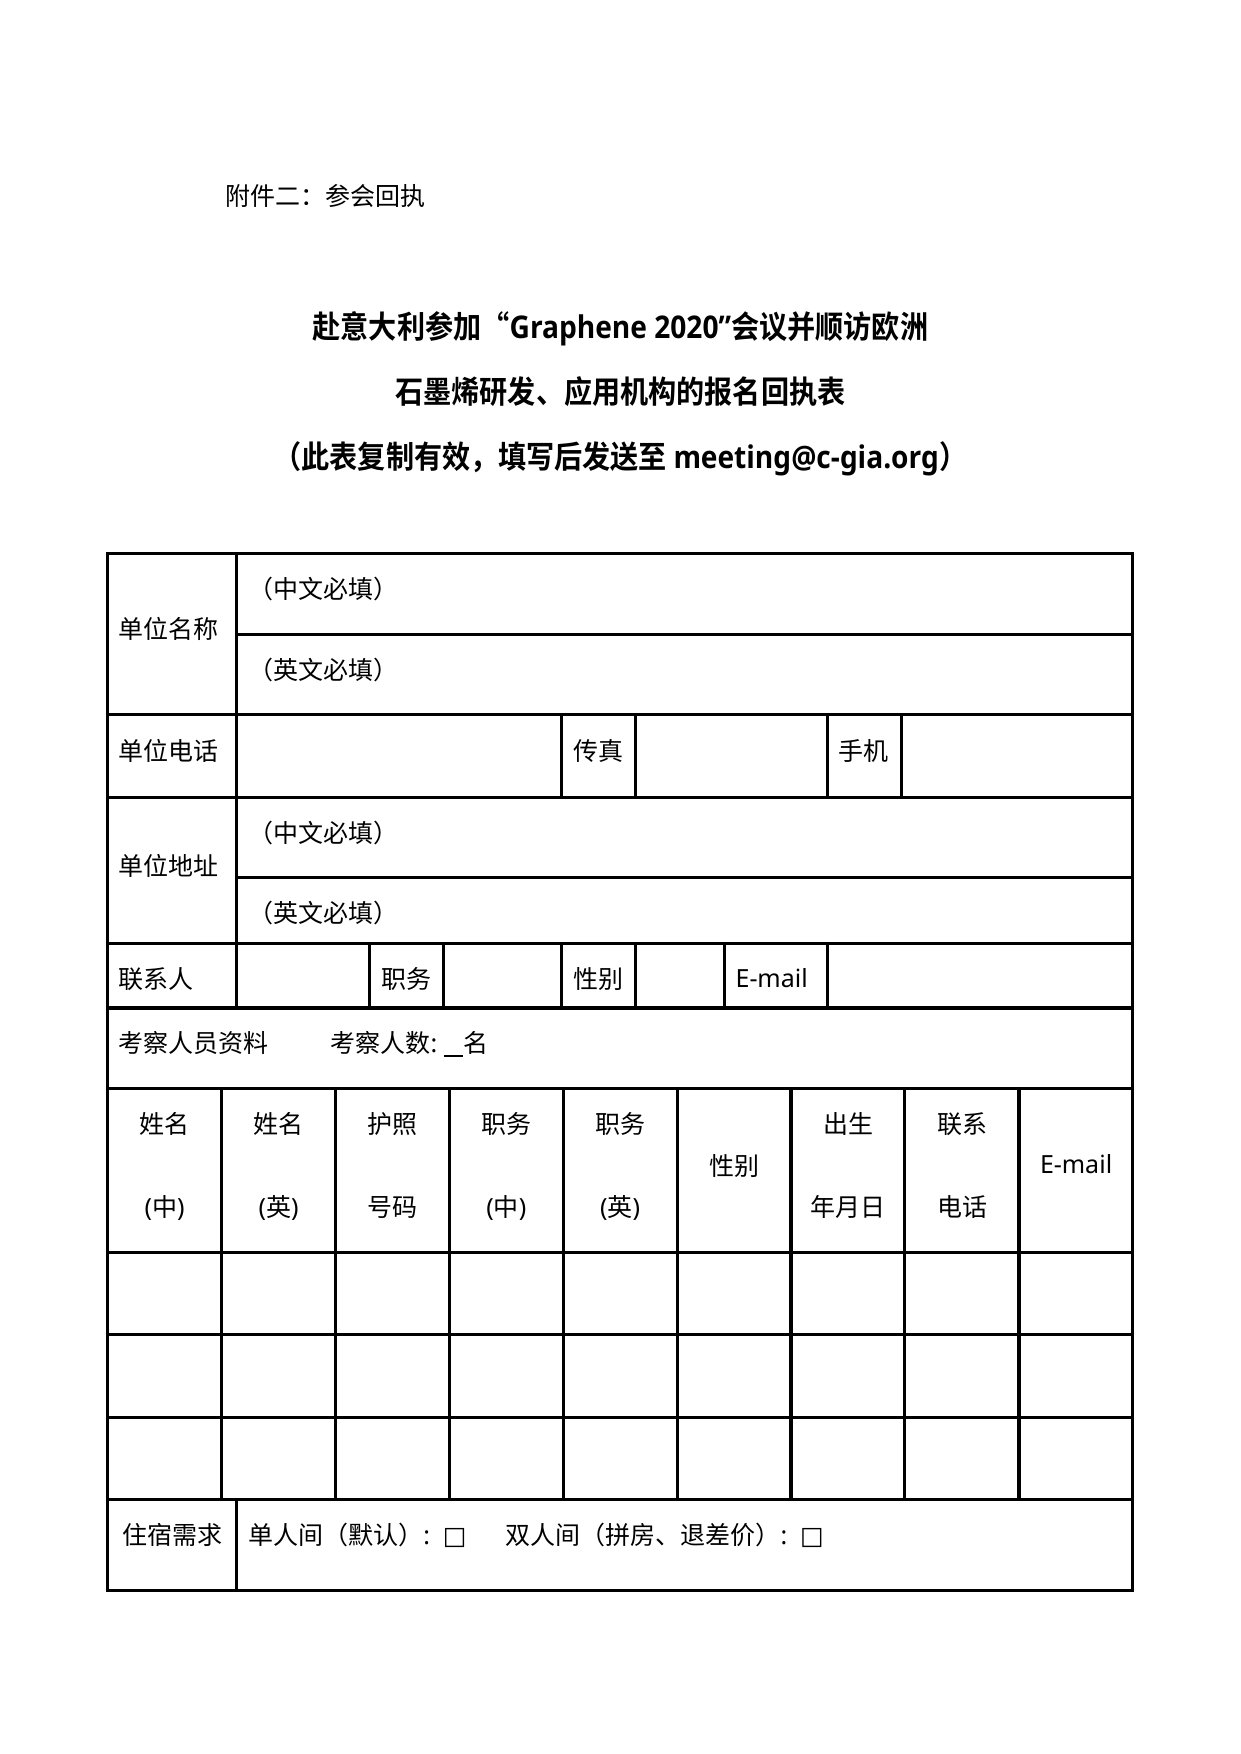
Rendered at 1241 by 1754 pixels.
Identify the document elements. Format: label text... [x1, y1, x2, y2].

text （此表复制有效，填写后发送至meeting@c-gia.org） [187, 422, 1053, 487]
table_cell [679, 1419, 789, 1498]
table_cell [793, 1254, 903, 1333]
table_cell 职务 (中) [451, 1090, 562, 1251]
table_cell [679, 1336, 789, 1416]
table_cell [223, 1254, 334, 1333]
table_cell 职务 (英) [565, 1090, 676, 1251]
table_cell [565, 1254, 676, 1333]
table_cell [238, 716, 560, 796]
table_cell （中文必填） [238, 799, 1131, 876]
table_cell [337, 1254, 448, 1333]
text 石墨烯研发、应用机构的报名回执表 [187, 357, 1053, 422]
table_cell 联系人 职务 [109, 945, 235, 1006]
table_cell [238, 945, 368, 1006]
table_cell [223, 1336, 334, 1416]
text 赴意大利参加“Graphene 2020”会议并顺访欧洲 [187, 292, 1053, 357]
table_cell 姓名 (英) [223, 1090, 334, 1251]
table_cell [1021, 1336, 1131, 1416]
table_header （中文必填） [238, 555, 1131, 633]
table_cell （英文必填） [238, 636, 1131, 713]
table_cell 性别 [679, 1090, 789, 1251]
table_cell [1021, 1254, 1131, 1333]
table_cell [238, 1501, 1131, 1589]
table_cell 职务 [371, 945, 442, 1006]
table_cell 联系 电话 [906, 1090, 1017, 1251]
table_cell [451, 1254, 562, 1333]
table_cell [337, 1419, 448, 1498]
table_cell 姓名 (中) [109, 1090, 220, 1251]
table_cell 性别 [563, 945, 634, 1006]
table_cell 住宿需求 [109, 1501, 235, 1589]
table_cell [337, 1336, 448, 1416]
table_cell E-mail [726, 945, 826, 1006]
table_cell [637, 716, 826, 796]
table_cell 考察人员资料 考察人数: 名 [109, 1010, 1131, 1087]
table_cell [109, 1254, 220, 1333]
table_cell 单位地址 [109, 799, 235, 942]
table_cell [451, 1419, 562, 1498]
table_cell [829, 945, 1131, 1006]
table_cell [793, 1336, 903, 1416]
table_cell [109, 1419, 220, 1498]
table_cell [451, 1336, 562, 1416]
table_cell [565, 1419, 676, 1498]
table_cell 护照 号码 [337, 1090, 448, 1251]
table_cell [445, 945, 560, 1006]
table_header 单位名称 [109, 555, 235, 713]
table_cell [565, 1336, 676, 1416]
list 附件二：参会回执 [225, 162, 1053, 227]
table_cell [679, 1254, 789, 1333]
table_cell （英文必填） [238, 879, 1131, 942]
table_cell [109, 1336, 220, 1416]
table_cell [906, 1254, 1017, 1333]
table_cell [903, 716, 1131, 796]
table_cell 手机 [829, 716, 900, 796]
table_cell [1021, 1419, 1131, 1498]
table_cell [223, 1419, 334, 1498]
table_cell 出生 年月日 [793, 1090, 903, 1251]
table_cell [793, 1419, 903, 1498]
table_cell E-mail [1021, 1090, 1131, 1251]
table_cell [906, 1336, 1017, 1416]
table_cell [637, 945, 723, 1006]
table_cell [906, 1419, 1017, 1498]
table_cell 单位电话 [109, 716, 235, 796]
table_cell 传真 [563, 716, 634, 796]
